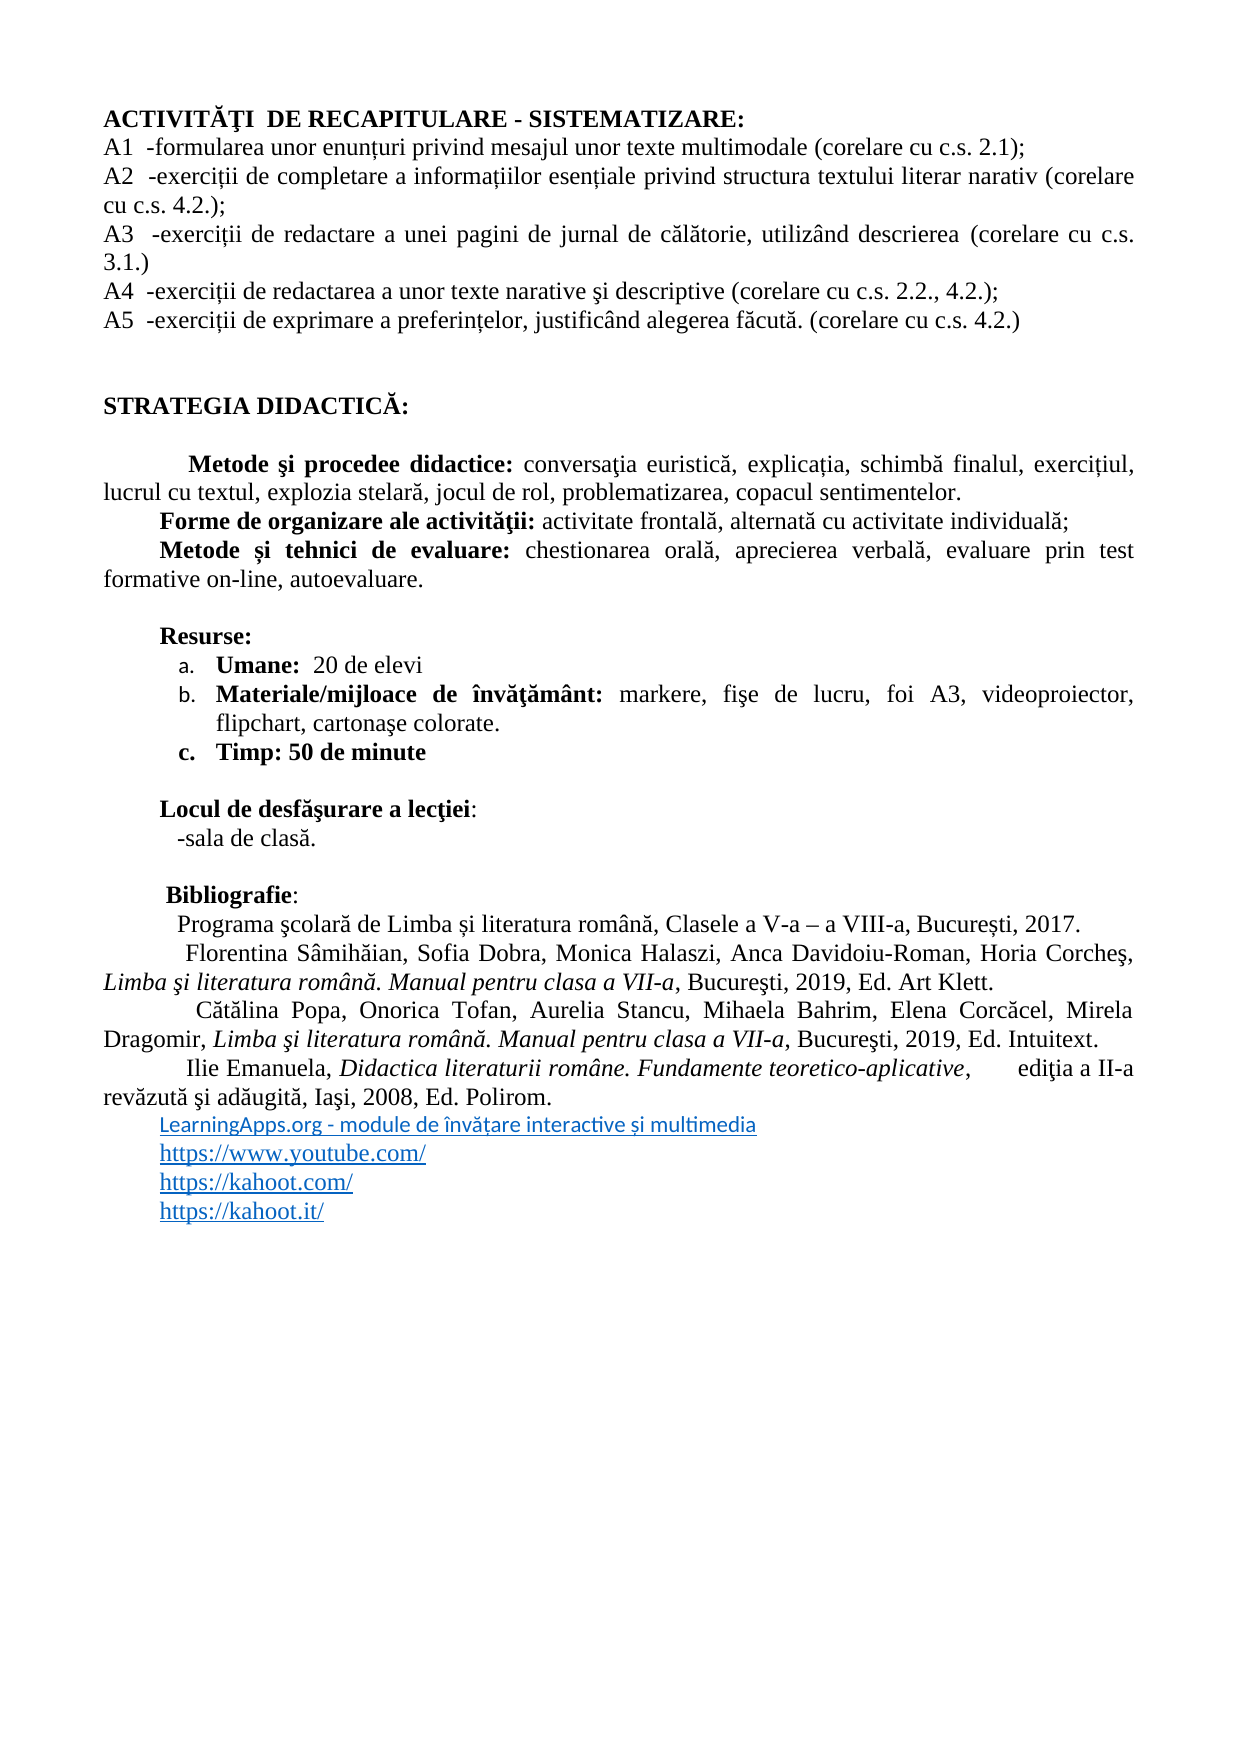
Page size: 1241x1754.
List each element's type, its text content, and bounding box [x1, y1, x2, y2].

text Resurse: [103, 621, 1134, 650]
text Locul de desfăşurare a lecţiei: [103, 794, 1134, 823]
text Florentina Sâmihăian, Sofia Dobra, Monica Halaszi, Anca Davidoiu-Roman, Horia Corcheş, Limba şi literatura română. Manual pentru clasa a VII-a, Bucureşti, 2019, Ed. Art Klett. [103, 938, 1134, 996]
text https://kahoot.com/ [103, 1167, 1134, 1196]
text -sala de clasă. [103, 823, 1134, 852]
text Metode și tehnici de evaluare: chestionarea orală, aprecierea verbală, evaluare prin test formative on-line, autoevaluare. [103, 535, 1134, 592]
list Timp: 50 de minute [178, 737, 1134, 766]
text https://kahoot.it/ [103, 1196, 1134, 1225]
text A1 -formularea unor enunțuri privind mesajul unor texte multimodale (corelare cu c.s. 2.1); [103, 132, 1134, 161]
text Programa şcolară de Limba și literatura română, Clasele a V-a – a VIII-a, București, 2017. [103, 909, 1134, 938]
text ACTIVITĂŢI DE RECAPITULARE - SISTEMATIZARE: [103, 104, 1134, 132]
text A2 -exerciții de completare a informațiilor esențiale privind structura textului literar narativ (corelare cu c.s. 4.2.); [103, 161, 1134, 219]
text A3 -exerciții de redactare a unei pagini de jurnal de călătorie, utilizând descrierea (corelare cu c.s. 3.1.) [103, 219, 1134, 276]
text Metode şi procedee didactice: conversaţia euristică, explicația, schimbă finalul, exercițiul, lucrul cu textul, explozia stelară, jocul de rol, problematizarea, copacul sentimentelor. [103, 449, 1134, 506]
text https://www.youtube.com/ [103, 1138, 1134, 1167]
text A5 -exerciții de exprimare a preferințelor, justificând alegerea făcută. (corelare cu c.s. 4.2.) [103, 305, 1134, 334]
text A4 -exerciții de redactarea a unor texte narative şi descriptive (corelare cu c.s. 2.2., 4.2.); [103, 276, 1134, 305]
text Forme de organizare ale activităţii: activitate frontală, alternată cu activitate individuală; [103, 506, 1134, 535]
text Cătălina Popa, Onorica Tofan, Aurelia Stancu, Mihaela Bahrim, Elena Corcăcel, Mirela Dragomir, Limba şi literatura română. Manual pentru clasa a VII-a, Bucureşti, 2019, Ed. Intuitext. [103, 996, 1134, 1053]
text STRATEGIA DIDACTICĂ: [103, 391, 1134, 420]
text LearningApps.org - module de învățare interactive și multimedia [103, 1111, 1134, 1138]
text Ilie Emanuela, Didactica literaturii române. Fundamente teoretico-aplicative, ediţia a II-a revăzută şi adăugită, Iaşi, 2008, Ed. Polirom. [103, 1053, 1134, 1111]
list Materiale/mijloace de învăţământ: markere, fişe de lucru, foi A3, videoproiector, flipchart, cartonaşe colorate. [178, 679, 1134, 737]
list Umane: 20 de elevi [178, 650, 1134, 679]
text Bibliografie: [103, 881, 1134, 909]
